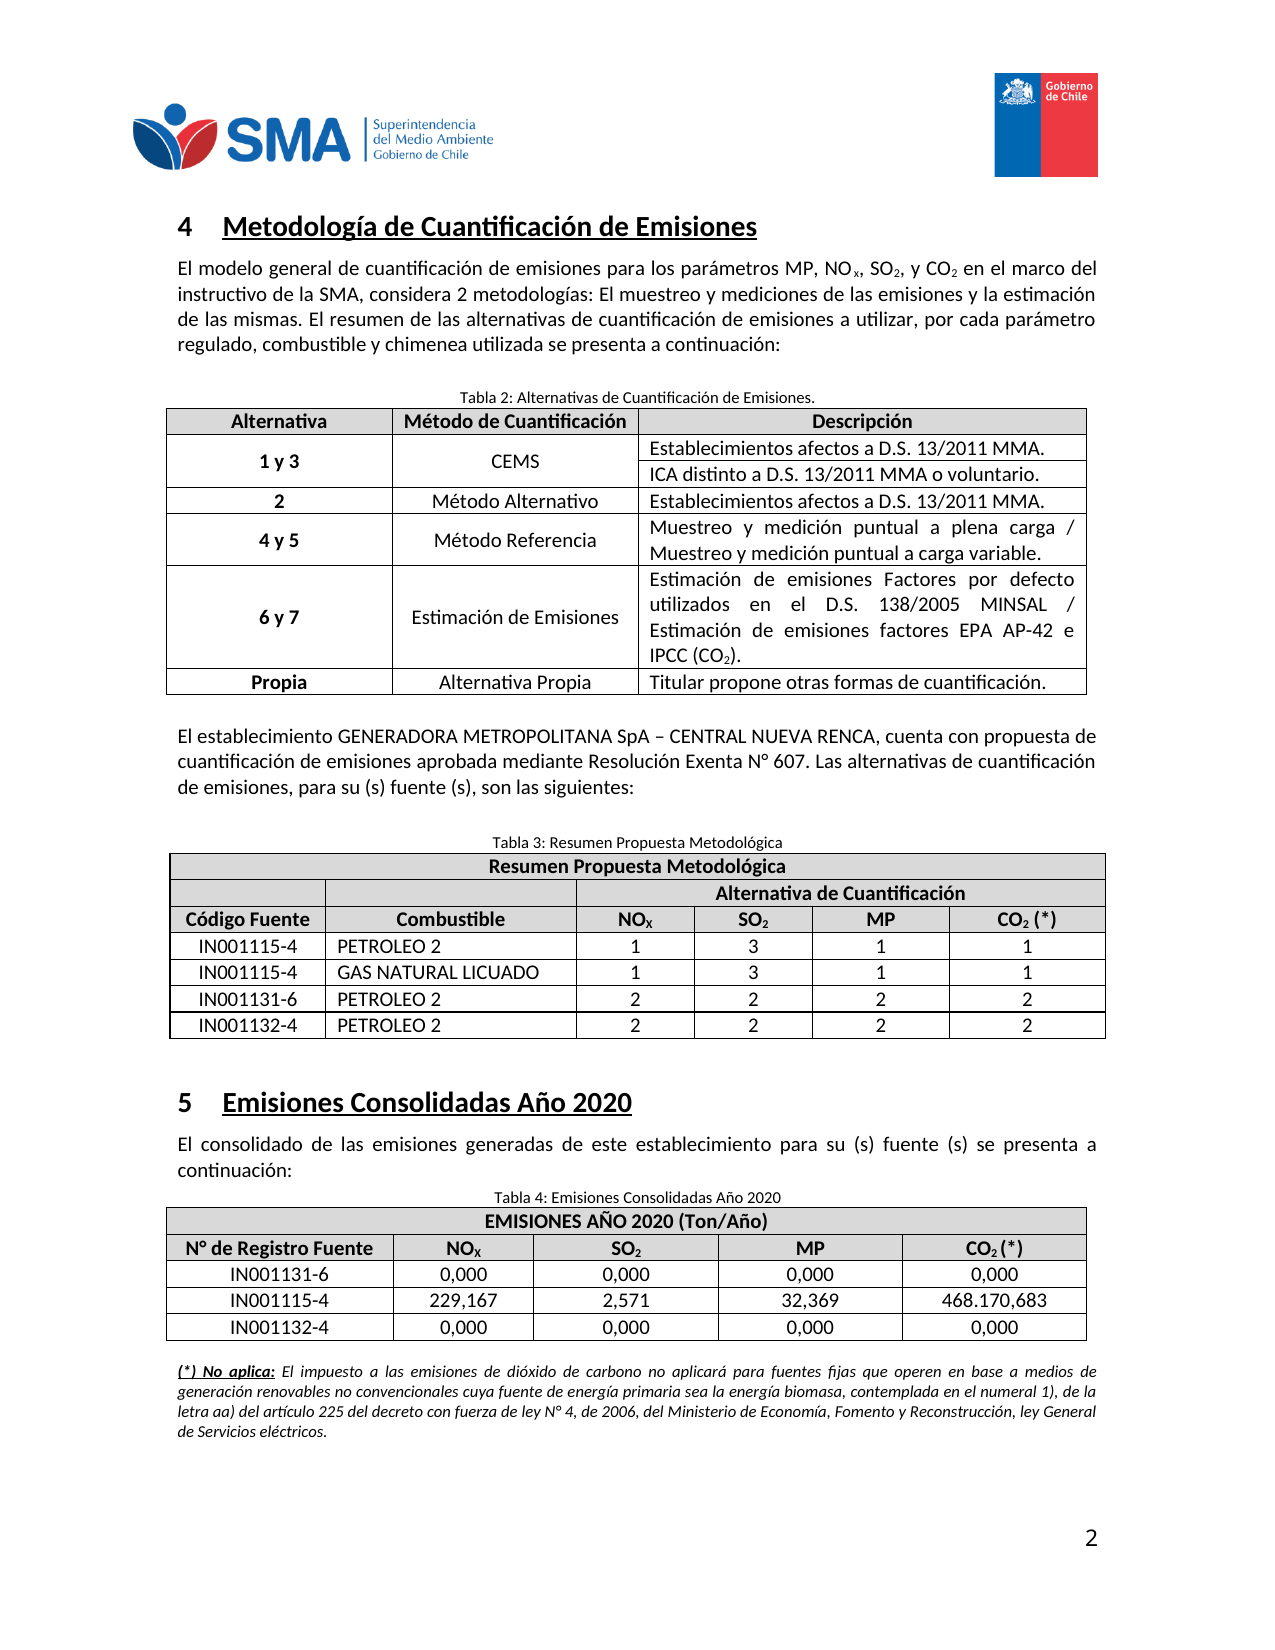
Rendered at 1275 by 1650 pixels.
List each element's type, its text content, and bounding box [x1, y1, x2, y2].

table_cell NOX [577, 907, 694, 932]
table_cell 1 [950, 960, 1105, 985]
table_cell Titular propone otras formas de cuantificación. [639, 669, 1086, 694]
table_cell 2 [813, 986, 949, 1011]
table_cell Método Alternativo [393, 488, 638, 513]
table_cell IN001131-6 [171, 986, 325, 1011]
table_cell 2 [167, 488, 392, 513]
table_cell Estimación de emisiones Factores por defecto utilizados en el D.S. 138/2005 MINSAL / Estimación de emisiones factores EPA AP-42 e IPCC (CO2). [639, 566, 1086, 668]
table_cell 0,000 [903, 1261, 1086, 1287]
table_cell [171, 880, 325, 906]
table_cell 3 [695, 933, 812, 958]
table_header EMISIONES AÑO 2020 (Ton/Año) [167, 1208, 1086, 1234]
table_cell 2 [950, 986, 1105, 1011]
table_cell Establecimientos afectos a D.S. 13/2011 MMA. [639, 435, 1086, 460]
table_cell 1 [577, 960, 694, 985]
text Tabla 2: Alternativas de Cuantificación de Emisiones. [177, 382, 1098, 407]
table_cell 2 [577, 986, 694, 1011]
table_cell 2 [813, 1013, 949, 1038]
table_cell ICA distinto a D.S. 13/2011 MMA o voluntario. [639, 461, 1086, 487]
table_header Resumen Propuesta Metodológica [171, 854, 1105, 879]
table_cell PETROLEO 2 [326, 933, 576, 958]
table_cell 2 [950, 1013, 1105, 1038]
text El modelo general de cuantificación de emisiones para los parámetros MP, NOx, SO2, y CO2 en el marco del instructivo de la SMA, considera 2 metodologías: El muestreo y mediciones de las emisiones y la estimación de las mismas. El resumen de las alternativas de cuantificación de emisiones a utilizar, por cada parámetro regulado, combustible y chimenea utilizada se presenta a continuación: [177, 255, 1098, 357]
table_cell 0,000 [719, 1314, 902, 1339]
table_cell IN001132-4 [171, 1013, 325, 1038]
table_cell IN001131-6 [167, 1261, 393, 1287]
table_cell SO2 [695, 907, 812, 932]
table_cell N° de Registro Fuente [167, 1235, 393, 1260]
table_cell 0,000 [719, 1261, 902, 1287]
table_cell PETROLEO 2 [326, 1013, 576, 1038]
table_cell Método Referencia [393, 514, 638, 565]
table_cell 468.170,683 [903, 1288, 1086, 1313]
table_cell 0,000 [394, 1314, 533, 1339]
table_cell MP [813, 907, 949, 932]
text El consolidado de las emisiones generadas de este establecimiento para su (s) fuente (s) se presenta a continuación: [177, 1131, 1098, 1182]
table_cell GAS NATURAL LICUADO [326, 960, 576, 985]
table_cell 1 [813, 933, 949, 958]
table_cell 0,000 [394, 1261, 533, 1287]
table_cell 2 [577, 1013, 694, 1038]
table_cell IN001115-4 [167, 1288, 393, 1313]
table_cell Estimación de Emisiones [393, 566, 638, 668]
table_cell 2 [695, 986, 812, 1011]
table_cell 0,000 [534, 1314, 718, 1339]
table_cell CO2 (*) [950, 907, 1105, 932]
text El establecimiento GENERADORA METROPOLITANA SpA – CENTRAL NUEVA RENCA, cuenta con propuesta de cuantificación de emisiones aprobada mediante Resolución Exenta N° 607. Las alternativas de cuantificación de emisiones, para su (s) fuente (s), son las siguientes: [177, 723, 1098, 799]
table_cell CO2 (*) [903, 1235, 1086, 1260]
picture [102, 82, 513, 185]
table_header Descripción [639, 409, 1086, 434]
table_cell IN001115-4 [171, 933, 325, 958]
table_cell 1 [813, 960, 949, 985]
text Tabla 3: Resumen Propuesta Metodológica [177, 828, 1098, 853]
table_cell Alternativa de Cuantificación [577, 880, 1105, 906]
table_cell 0,000 [903, 1314, 1086, 1339]
table_cell Establecimientos afectos a D.S. 13/2011 MMA. [639, 488, 1086, 513]
text Tabla 4: Emisiones Consolidadas Año 2020 [177, 1182, 1098, 1207]
table_cell Propia [167, 669, 392, 694]
table_cell Código Fuente [171, 907, 325, 932]
table_cell MP [719, 1235, 902, 1260]
subtitle Emisiones Consolidadas Año 2020 [177, 1084, 1098, 1120]
table_cell 1 [577, 933, 694, 958]
table_cell Combustible [326, 907, 576, 932]
table_cell SO2 [534, 1235, 718, 1260]
table_cell 2,571 [534, 1288, 718, 1313]
table_cell IN001115-4 [171, 960, 325, 985]
table_cell NOX [394, 1235, 533, 1260]
table_cell Alternativa Propia [393, 669, 638, 694]
table_cell 0,000 [534, 1261, 718, 1287]
table_header Método de Cuantificación [393, 409, 638, 434]
table_cell Muestreo y medición puntual a plena carga / Muestreo y medición puntual a carga variable. [639, 514, 1086, 565]
table_cell 1 [950, 933, 1105, 958]
table_cell 4 y 5 [167, 514, 392, 565]
table_cell 32,369 [719, 1288, 902, 1313]
table_cell 229,167 [394, 1288, 533, 1313]
table_header Alternativa [167, 409, 392, 434]
table_cell 1 y 3 [167, 435, 392, 487]
table_cell 3 [695, 960, 812, 985]
table_cell [326, 880, 576, 906]
table_cell CEMS [393, 435, 638, 487]
table_cell 6 y 7 [167, 566, 392, 668]
table_cell 2 [695, 1013, 812, 1038]
table_cell PETROLEO 2 [326, 986, 576, 1011]
text (*) No aplica: El impuesto a las emisiones de dióxido de carbono no aplicará para fuentes fijas que operen en base a medios de generación renovables no convencionales cuya fuente de energía primaria sea la energía biomasa, contemplada en el numeral 1), de la letra aa) del artículo 225 del decreto con fuerza de ley N° 4, de 2006, del Ministerio de Economía, Fomento y Reconstrucción, ley General de Servicios eléctricos. [177, 1361, 1098, 1442]
picture [994, 73, 1098, 177]
table_cell IN001132-4 [167, 1314, 393, 1339]
subtitle Metodología de Cuantificación de Emisiones [177, 208, 1098, 244]
